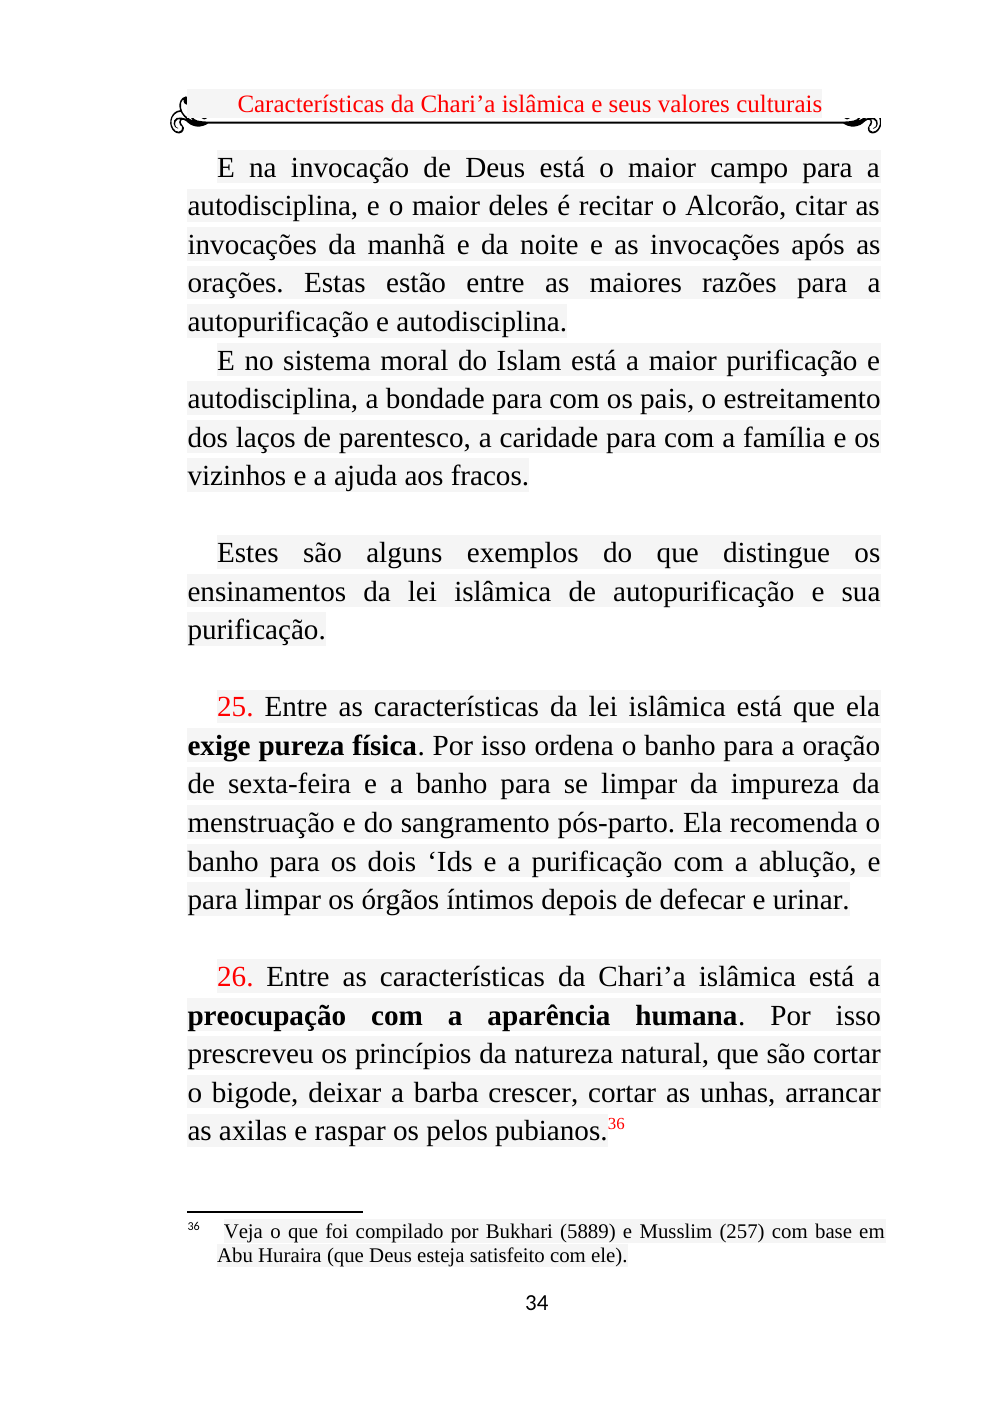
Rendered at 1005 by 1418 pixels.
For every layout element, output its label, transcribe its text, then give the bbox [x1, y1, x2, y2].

list 25. Entre as características da lei islâmica está que ela exige pureza física. Por isso ordena o banho para a oração de sexta-feira e a banho para se limpar da impureza da menstruação e do sangramento pós-parto. Ela recomenda o banho para os dois ‘Ids e a purificação com a ablução, e para limpar os órgãos íntimos depois de defecar e urinar. [187, 877, 881, 916]
list 26. Entre as características da Chari’a islâmica está a preocupação com a aparência humana. Por isso prescreveu os princípios da natureza natural, que são cortar o bigode, deixar a barba crescer, cortar as unhas, arrancar as axilas e raspar os pelos pubianos. [187, 959, 881, 998]
list E no sistema moral do Islam está a maior purificação e autodisciplina, a bondade para com os pais, o estreitamento dos laços de parentesco, a caridade para com a família e os vizinhos e a ajuda aos fracos. [187, 343, 881, 381]
list E na invocação de Deus está o maior campo para a autodisciplina, e o maior deles é recitar o Alcorão, citar as invocações da manhã e da noite e as invocações após as orações. Estas estão entre as maiores razões para a autopurificação e autodisciplina. [187, 150, 881, 189]
list 25. Entre as características da lei islâmica está que ela exige pureza física. Por isso ordena o banho para a oração de sexta-feira e a banho para se limpar da impureza da menstruação e do sangramento pós-parto. Ela recomenda o banho para os dois ‘Ids e a purificação com a ablução, e para limpar os órgãos íntimos depois de defecar e urinar. [187, 689, 881, 728]
list 26. Entre as características da Chari’a islâmica está a preocupação com a aparência humana. Por isso prescreveu os princípios da natureza natural, que são cortar o bigode, deixar a barba crescer, cortar as unhas, arrancar as axilas e raspar os pelos pubianos. [187, 1108, 881, 1147]
list E no sistema moral do Islam está a maior purificação e autodisciplina, a bondade para com os pais, o estreitamento dos laços de parentesco, a caridade para com a família e os vizinhos e a ajuda aos fracos. [187, 453, 881, 492]
list Estes são alguns exemplos do que distingue os ensinamentos da lei islâmica de autopurificação e sua purificação. [187, 607, 881, 646]
list E na invocação de Deus está o maior campo para a autodisciplina, e o maior deles é recitar o Alcorão, citar as invocações da manhã e da noite e as invocações após as orações. Estas estão entre as maiores razões para a autopurificação e autodisciplina. [187, 299, 881, 338]
list Estes são alguns exemplos do que distingue os ensinamentos da lei islâmica de autopurificação e sua purificação. [187, 535, 881, 574]
